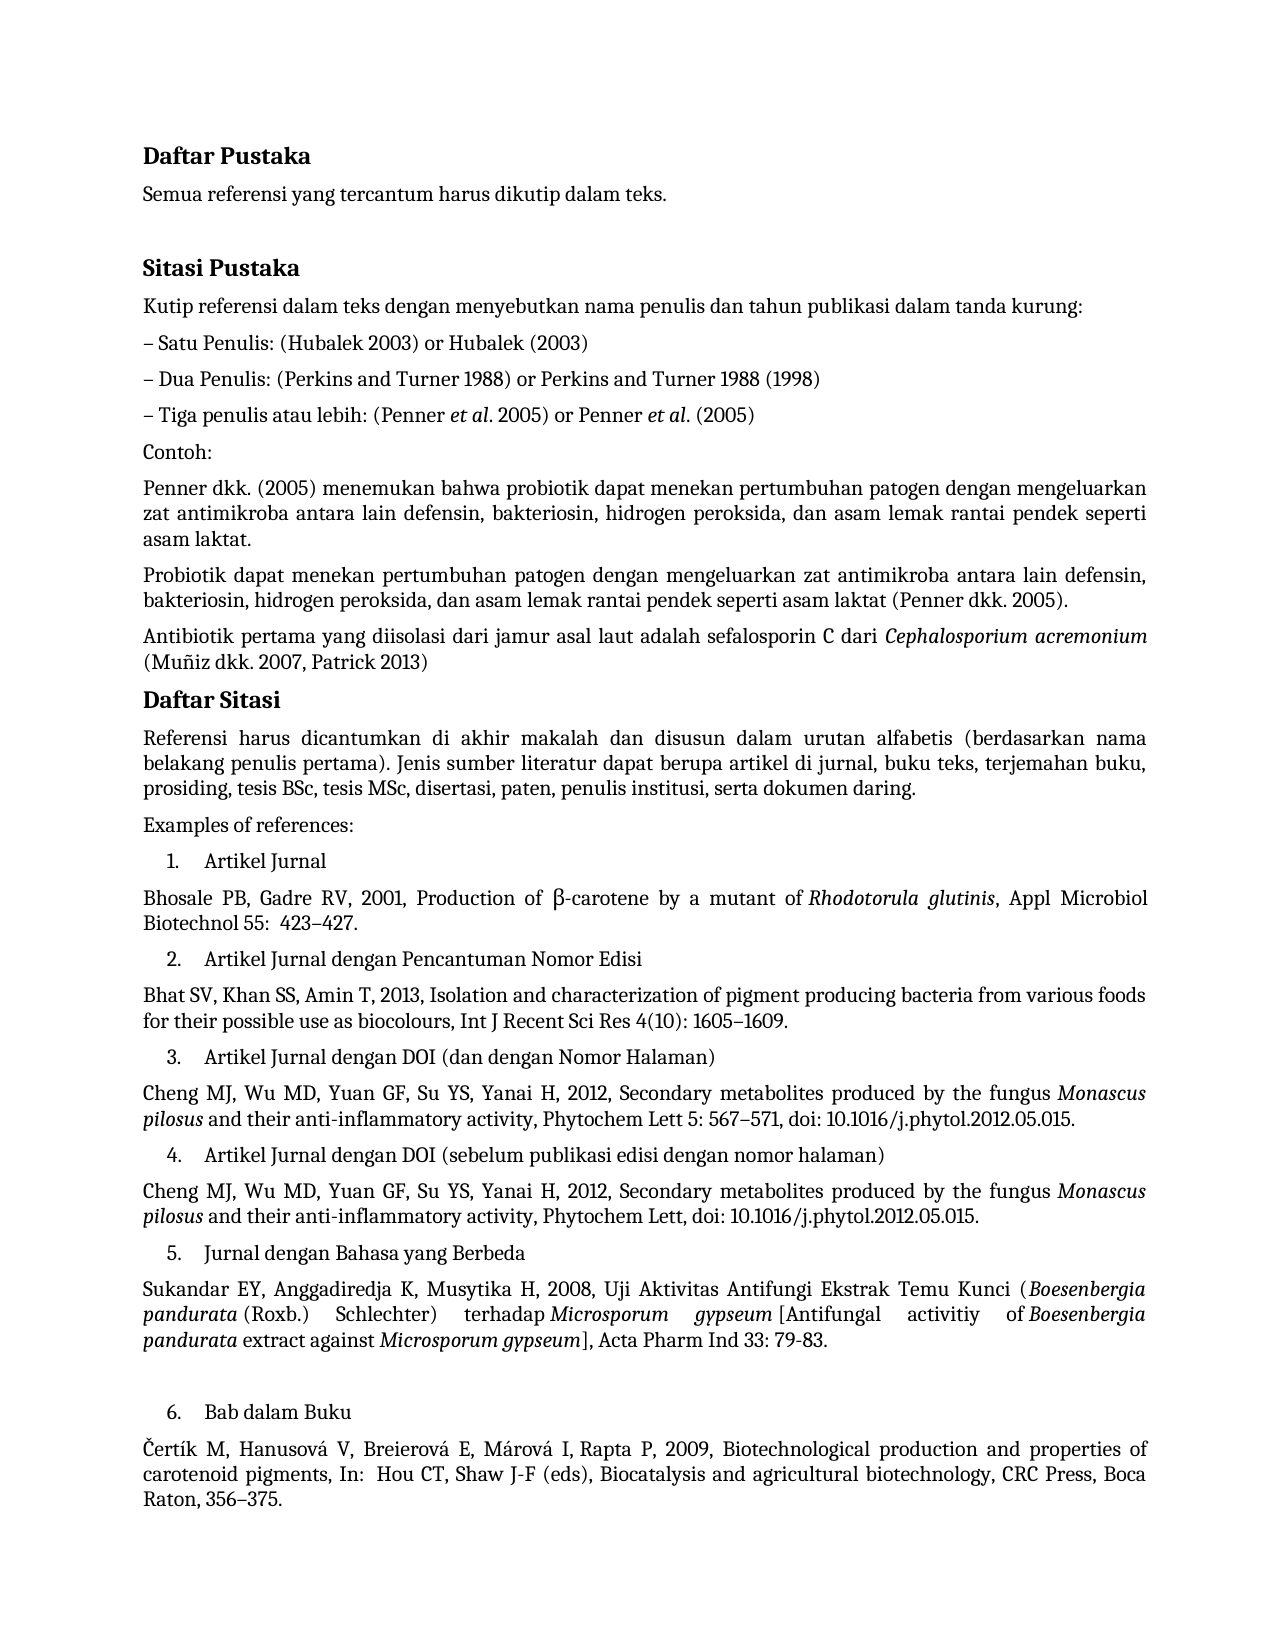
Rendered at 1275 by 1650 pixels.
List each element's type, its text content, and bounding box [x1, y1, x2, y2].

subtitle Daftar Sitasi [143, 686, 1148, 714]
subtitle Sitasi Pustaka [143, 254, 1148, 283]
subtitle Sukandar EY, Anggadiredja K, Musytika H, 2008, Uji Aktivitas Antifungi Ekstrak Temu Kunci (Boesenbergia pandurata (Roxb.) Schlechter) terhadap Microsporum gypseum [Antifungal activitiy of Boesenbergia pandurata extract against Microsporum gypseum], Acta Pharm Ind 33: 79-83. [143, 1277, 1148, 1352]
subtitle Referensi harus dicantumkan di akhir makalah dan disusun dalam urutan alfabetis (berdasarkan nama belakang penulis pertama). Jenis sumber literatur dapat berupa artikel di jurnal, buku teks, terjemahan buku, prosiding, tesis BSc, tesis MSc, disertasi, paten, penulis institusi, serta dokumen daring. [143, 726, 1148, 801]
subtitle Cheng MJ, Wu MD, Yuan GF, Su YS, Yanai H, 2012, Secondary metabolites produced by the fungus Monascus pilosus and their anti-inflammatory activity, Phytochem Lett, doi: 10.1016/j.phytol.2012.05.015. [143, 1179, 1148, 1229]
subtitle Daftar Pustaka [143, 142, 1148, 170]
subtitle Artikel Jurnal dengan DOI (sebelum publikasi edisi dengan nomor halaman) [167, 1143, 1148, 1168]
subtitle Bhosale PB, Gadre RV, 2001, Production of β-carotene by a mutant of Rhodotorula glutinis, Appl Microbiol Biotechnol 55: 423–427. [143, 885, 1148, 936]
subtitle Bhat SV, Khan SS, Amin T, 2013, Isolation and characterization of pigment producing bacteria from various foods for their possible use as biocolours, Int J Recent Sci Res 4(10): 1605–1609. [143, 983, 1148, 1033]
subtitle Contoh: [143, 439, 1148, 465]
subtitle – Tiga penulis atau lebih: (Penner et al. 2005) or Penner et al. (2005) [143, 403, 1148, 428]
subtitle Jurnal dengan Bahasa yang Berbeda [167, 1241, 1148, 1266]
subtitle – Satu Penulis: (Hubalek 2003) or Hubalek (2003) [143, 331, 1148, 356]
subtitle Kutip referensi dalam teks dengan menyebutkan nama penulis dan tahun publikasi dalam tanda kurung: [143, 294, 1148, 319]
subtitle Semua referensi yang tercantum harus dikutip dalam teks. [143, 182, 1148, 207]
subtitle Artikel Jurnal dengan DOI (dan dengan Nomor Halaman) [167, 1045, 1148, 1070]
subtitle Artikel Jurnal [167, 849, 1148, 874]
subtitle Cheng MJ, Wu MD, Yuan GF, Su YS, Yanai H, 2012, Secondary metabolites produced by the fungus Monascus pilosus and their anti-inflammatory activity, Phytochem Lett 5: 567–571, doi: 10.1016/j.phytol.2012.05.015. [143, 1081, 1148, 1131]
subtitle Čertík M, Hanusová V, Breierová E, Márová I, Rapta P, 2009, Biotechnological production and properties of carotenoid pigments, In: Hou CT, Shaw J-F (eds), Biocatalysis and agricultural biotechnology, CRC Press, Boca Raton, 356–375. [143, 1436, 1148, 1512]
subtitle Probiotik dapat menekan pertumbuhan patogen dengan mengeluarkan zat antimikroba antara lain defensin, bakteriosin, hidrogen peroksida, dan asam lemak rantai pendek seperti asam laktat (Penner dkk. 2005). [143, 563, 1148, 613]
subtitle Antibiotik pertama yang diisolasi dari jamur asal laut adalah sefalosporin C dari Cephalosporium acremonium (Muñiz dkk. 2007, Patrick 2013) [143, 624, 1148, 675]
subtitle Artikel Jurnal dengan Pencantuman Nomor Edisi [167, 947, 1148, 972]
subtitle Penner dkk. (2005) menemukan bahwa probiotik dapat menekan pertumbuhan patogen dengan mengeluarkan zat antimikroba antara lain defensin, bakteriosin, hidrogen peroksida, dan asam lemak rantai pendek seperti asam laktat. [143, 476, 1148, 552]
subtitle Examples of references: [143, 812, 1148, 838]
subtitle – Dua Penulis: (Perkins and Turner 1988) or Perkins and Turner 1988 (1998) [143, 367, 1148, 392]
subtitle Bab dalam Buku [167, 1400, 1148, 1425]
